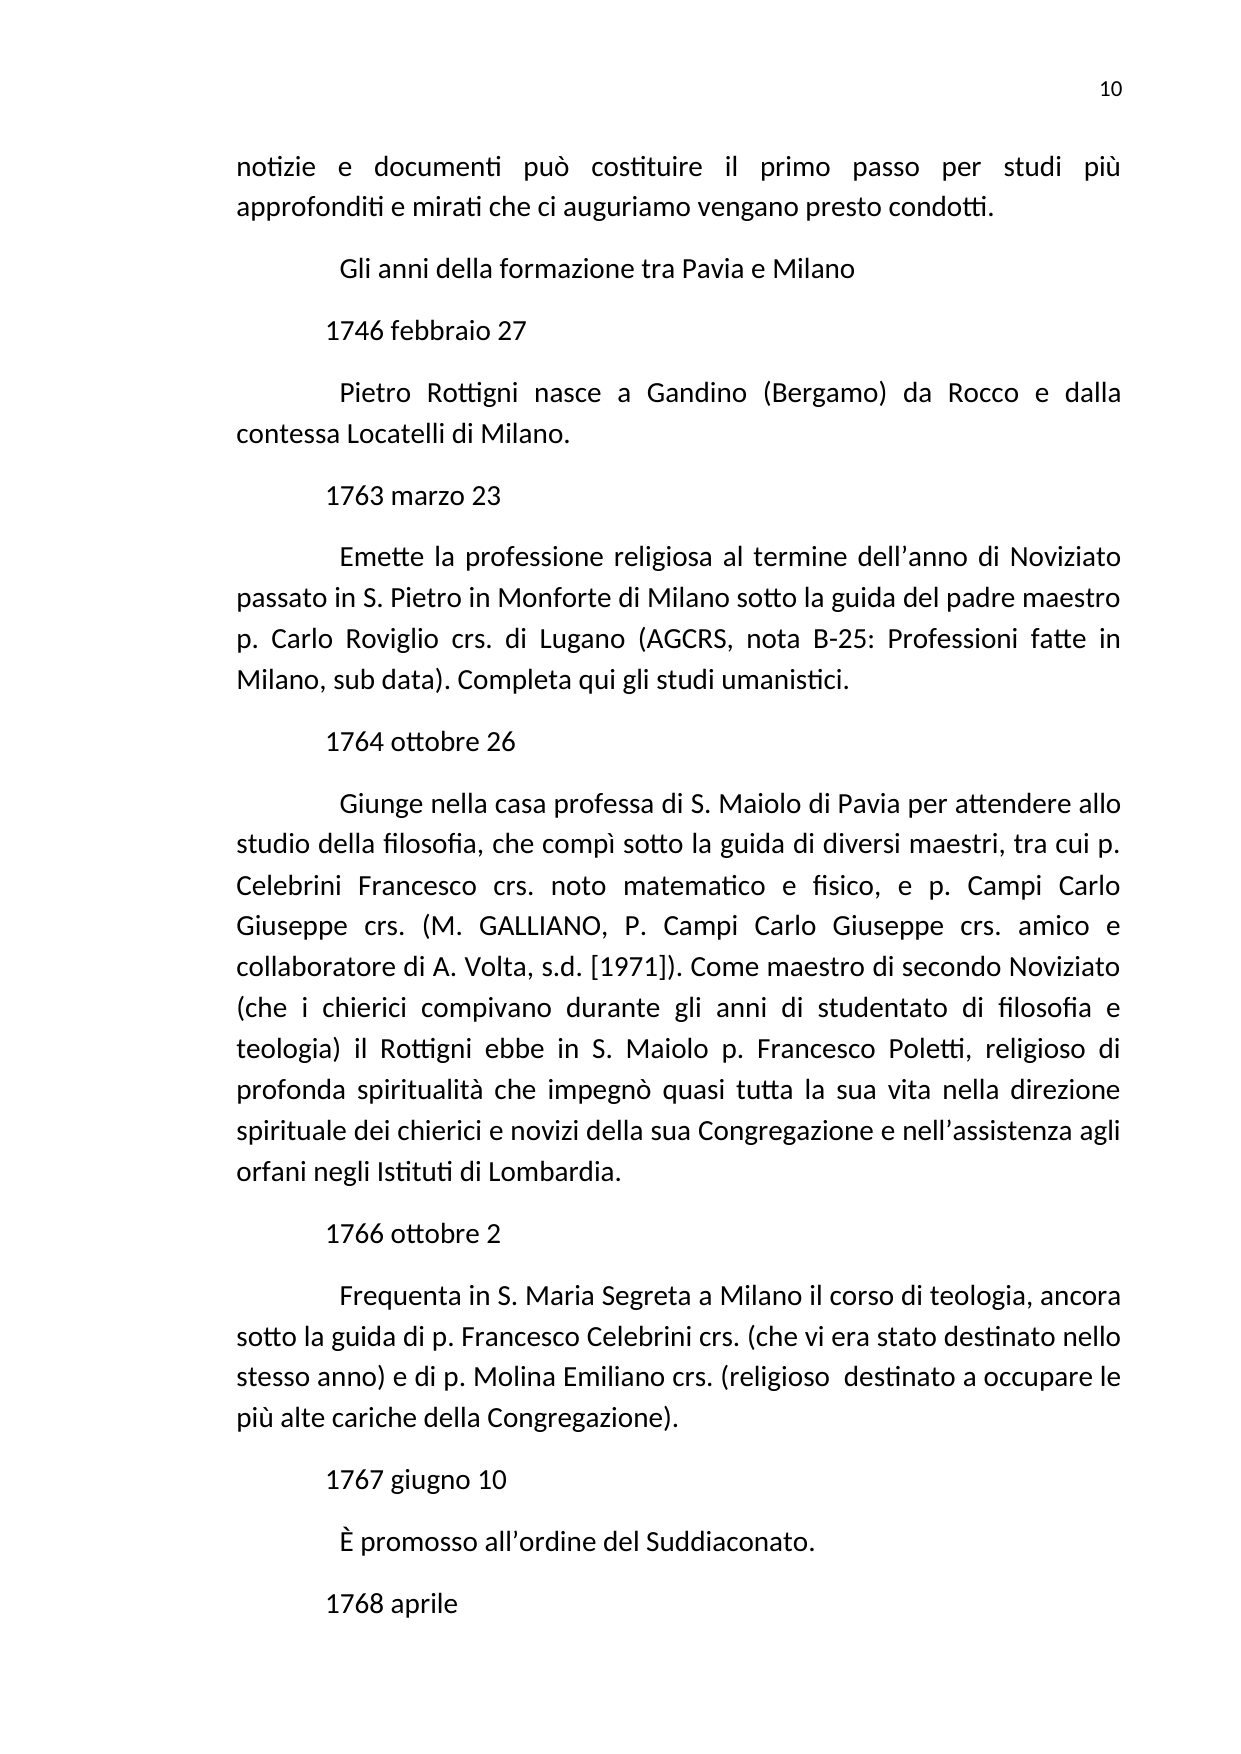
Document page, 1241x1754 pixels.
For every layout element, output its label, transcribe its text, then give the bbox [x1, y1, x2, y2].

text Emette la professione religiosa al termine dell’anno di Noviziato passato in S. Pietro in Monforte di Milano sotto la guida del padre maestro p. Carlo Roviglio crs. di Lugano (AGCRS, nota B-25: Professioni fatte in Milano, sub data). Completa qui gli studi umanistici. [236, 538, 1122, 697]
text Gli anni della formazione tra Pavia e Milano [236, 250, 1122, 286]
text 1746 febbraio 27 [236, 312, 1122, 348]
text 1763 marzo 23 [236, 477, 1122, 512]
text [236, 148, 1122, 224]
text 1767 giugno 10 [236, 1461, 1122, 1497]
text È promosso all’ordine del Suddiaconato. [236, 1523, 1122, 1559]
text 1766 ottobre 2 [236, 1215, 1122, 1251]
text Frequenta in S. Maria Segreta a Milano il corso di teologia, ancora sotto la guida di p. Francesco Celebrini crs. (che vi era stato destinato nello stesso anno) e di p. Molina Emiliano crs. (religioso destinato a occupare le più alte cariche della Congregazione). [236, 1277, 1122, 1435]
text 1764 ottobre 26 [236, 723, 1122, 758]
text 1768 aprile [236, 1585, 1122, 1620]
text Giunge nella casa professa di S. Maiolo di Pavia per attendere allo studio della filosofia, che compì sotto la guida di diversi maestri, tra cui p. Celebrini Francesco crs. noto matematico e fisico, e p. Campi Carlo Giuseppe crs. (M. GALLIANO, P. Campi Carlo Giuseppe crs. amico e collaboratore di A. Volta, s.d. [1971]). Come maestro di secondo Noviziato (che i chierici compivano durante gli anni di studentato di filosofia e teologia) il Rottigni ebbe in S. Maiolo p. Francesco Poletti, religioso di profonda spiritualità che impegnò quasi tutta la sua vita nella direzione spirituale dei chierici e novizi della sua Congregazione e nell’assistenza agli orfani negli Istituti di Lombardia. [236, 785, 1122, 1189]
text Pietro Rottigni nasce a Gandino (Bergamo) da Rocco e dalla contessa Locatelli di Milano. [236, 374, 1122, 450]
